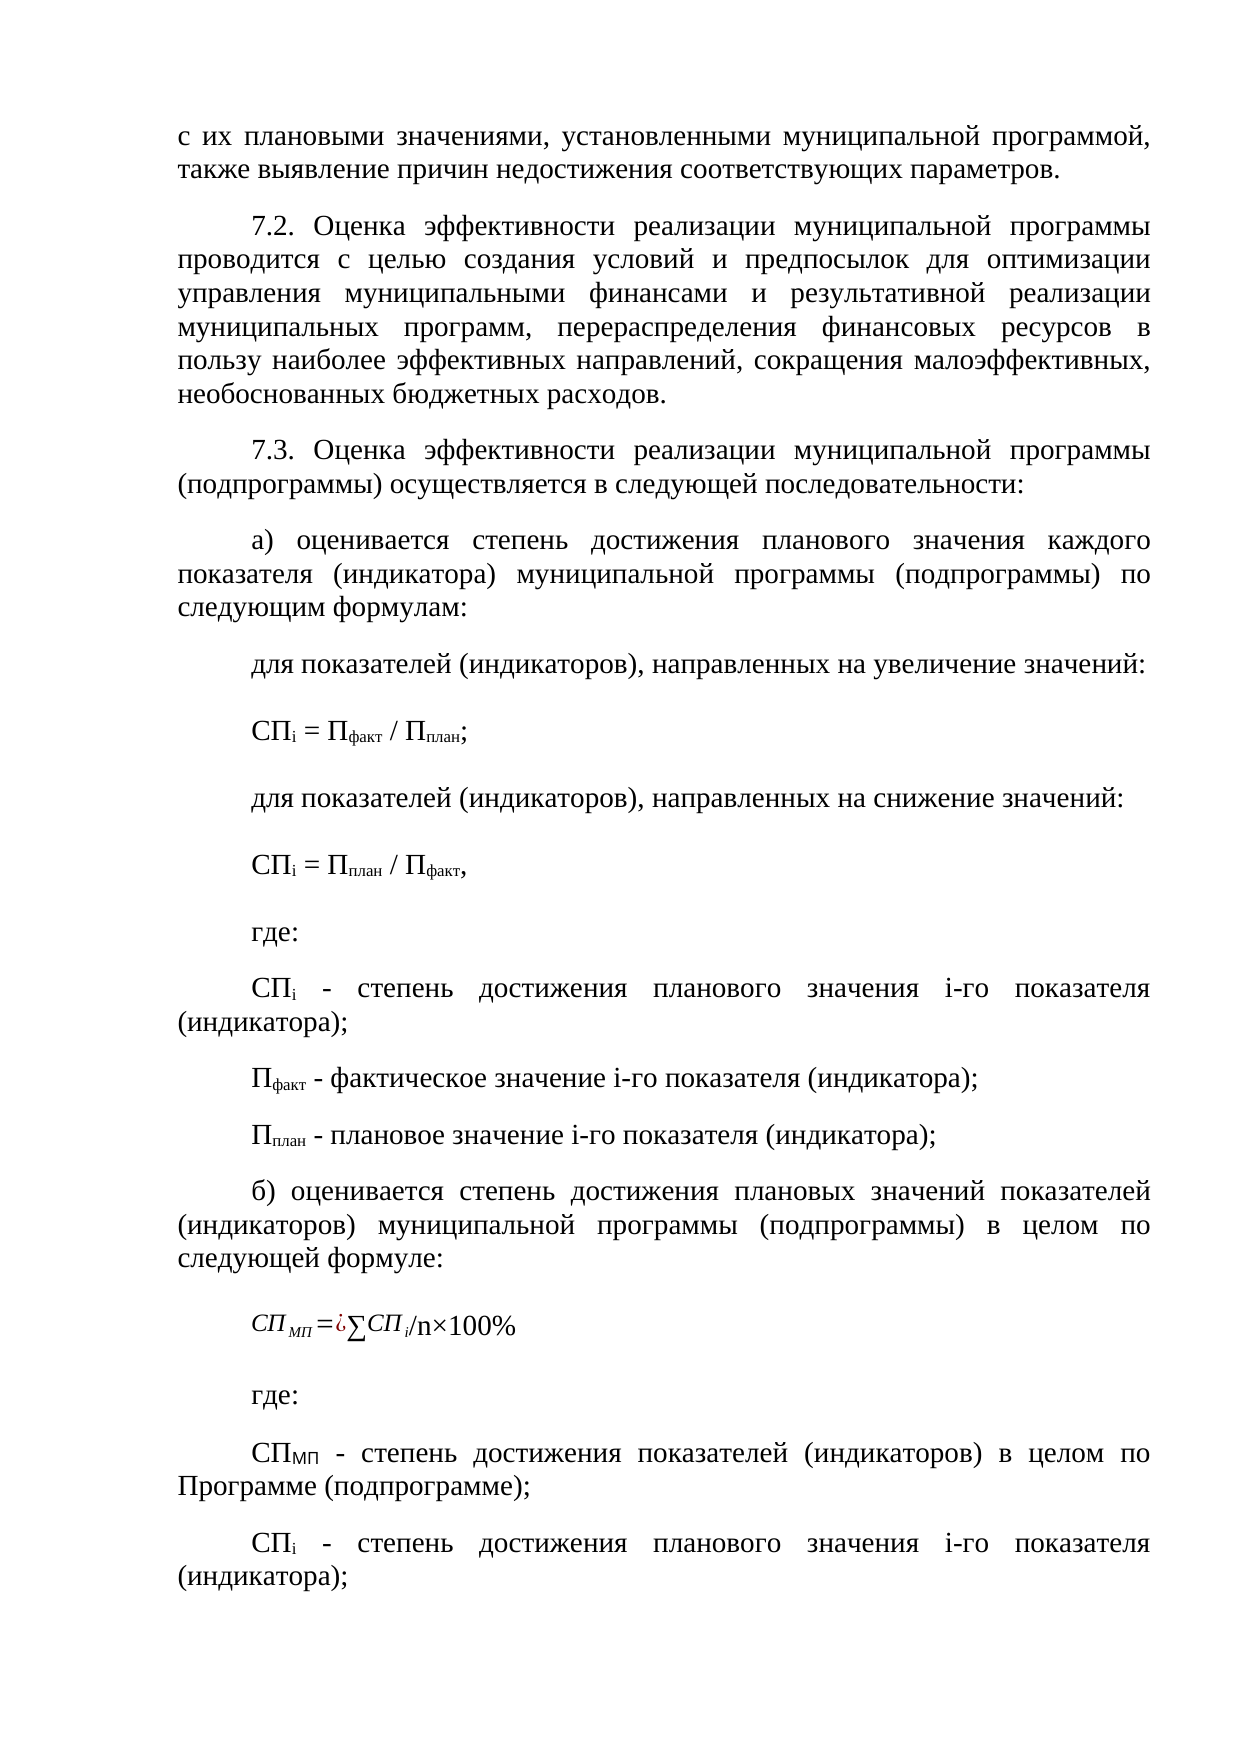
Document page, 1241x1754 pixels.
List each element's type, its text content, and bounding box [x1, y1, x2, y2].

text Пплан - плановое значение i-го показателя (индикатора); [177, 1117, 1152, 1151]
text Пфакт - фактическое значение i-го показателя (индикатора); [177, 1061, 1152, 1094]
text СПi - степень достижения планового значения i-го показателя (индикатора); [177, 971, 1152, 1038]
text СПi = Пплан / Пфакт, [177, 847, 1152, 881]
text 7.2. Оценка эффективности реализации муниципальной программы проводится с целью создания условий и предпосылок для оптимизации управления муниципальными финансами и результативной реализации муниципальных программ, перераспределения финансовых ресурсов в пользу наиболее эффективных направлений, сокращения малоэффективных, необоснованных бюджетных расходов. [177, 208, 1152, 409]
text ∑/n×100% [177, 1308, 1152, 1343]
text для показателей (индикаторов), направленных на увеличение значений: [177, 646, 1152, 679]
text где: [177, 1377, 1152, 1410]
text а) оценивается степень достижения планового значения каждого показателя (индикатора) муниципальной программы (подпрограммы) по следующим формулам: [177, 522, 1152, 623]
text 7.3. Оценка эффективности реализации муниципальной программы (подпрограммы) осуществляется в следующей последовательности: [177, 432, 1152, 499]
text где: [177, 914, 1152, 948]
text СПi - степень достижения планового значения i-го показателя (индикатора); [177, 1525, 1152, 1592]
text б) оценивается степень достижения плановых значений показателей (индикаторов) муниципальной программы (подпрограммы) в целом по следующей формуле: [177, 1173, 1152, 1274]
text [177, 118, 1152, 185]
text СПМП - степень достижения показателей (индикаторов) в целом по Программе (подпрограмме); [177, 1433, 1152, 1502]
text для показателей (индикаторов), направленных на снижение значений: [177, 780, 1152, 813]
text СПi = Пфакт / Пплан; [177, 713, 1152, 746]
